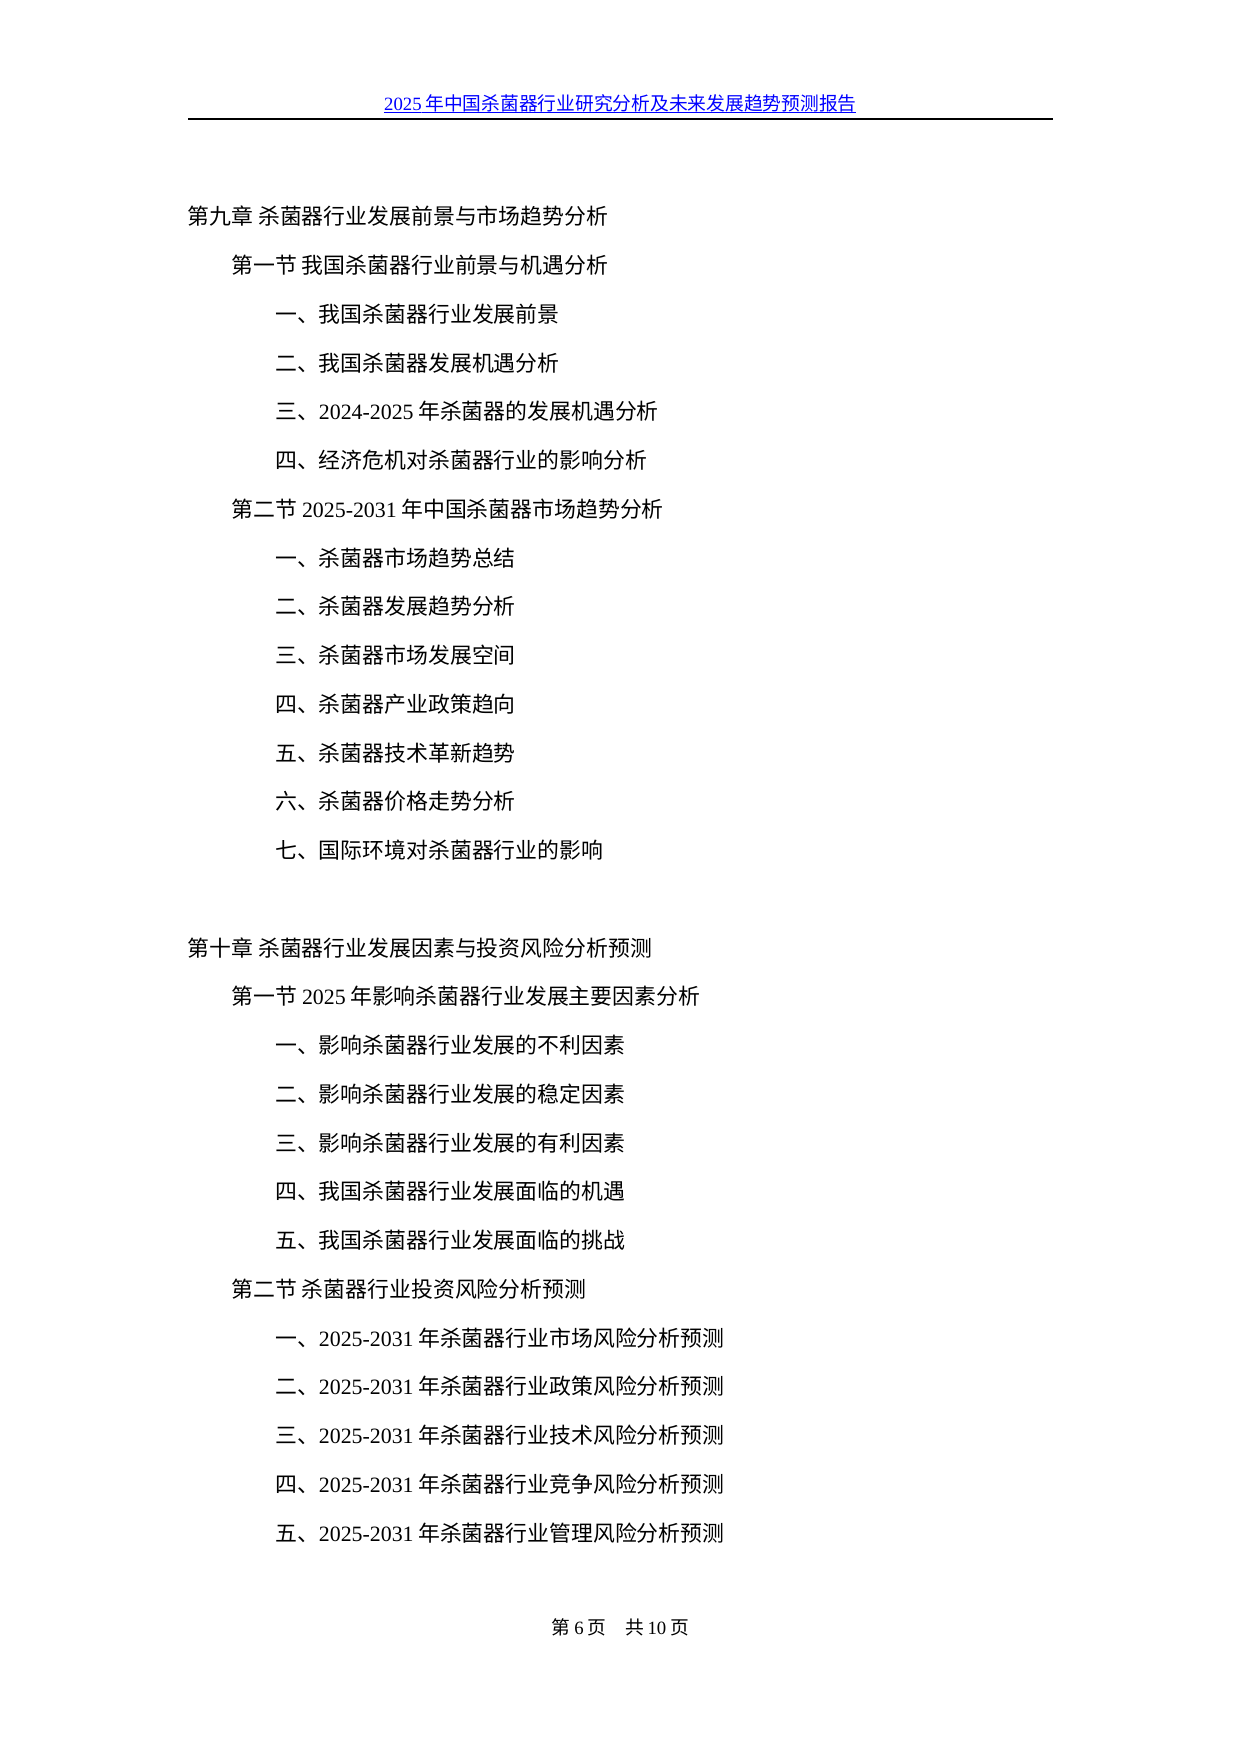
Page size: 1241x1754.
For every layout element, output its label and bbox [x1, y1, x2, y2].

text [187, 150, 1053, 1548]
